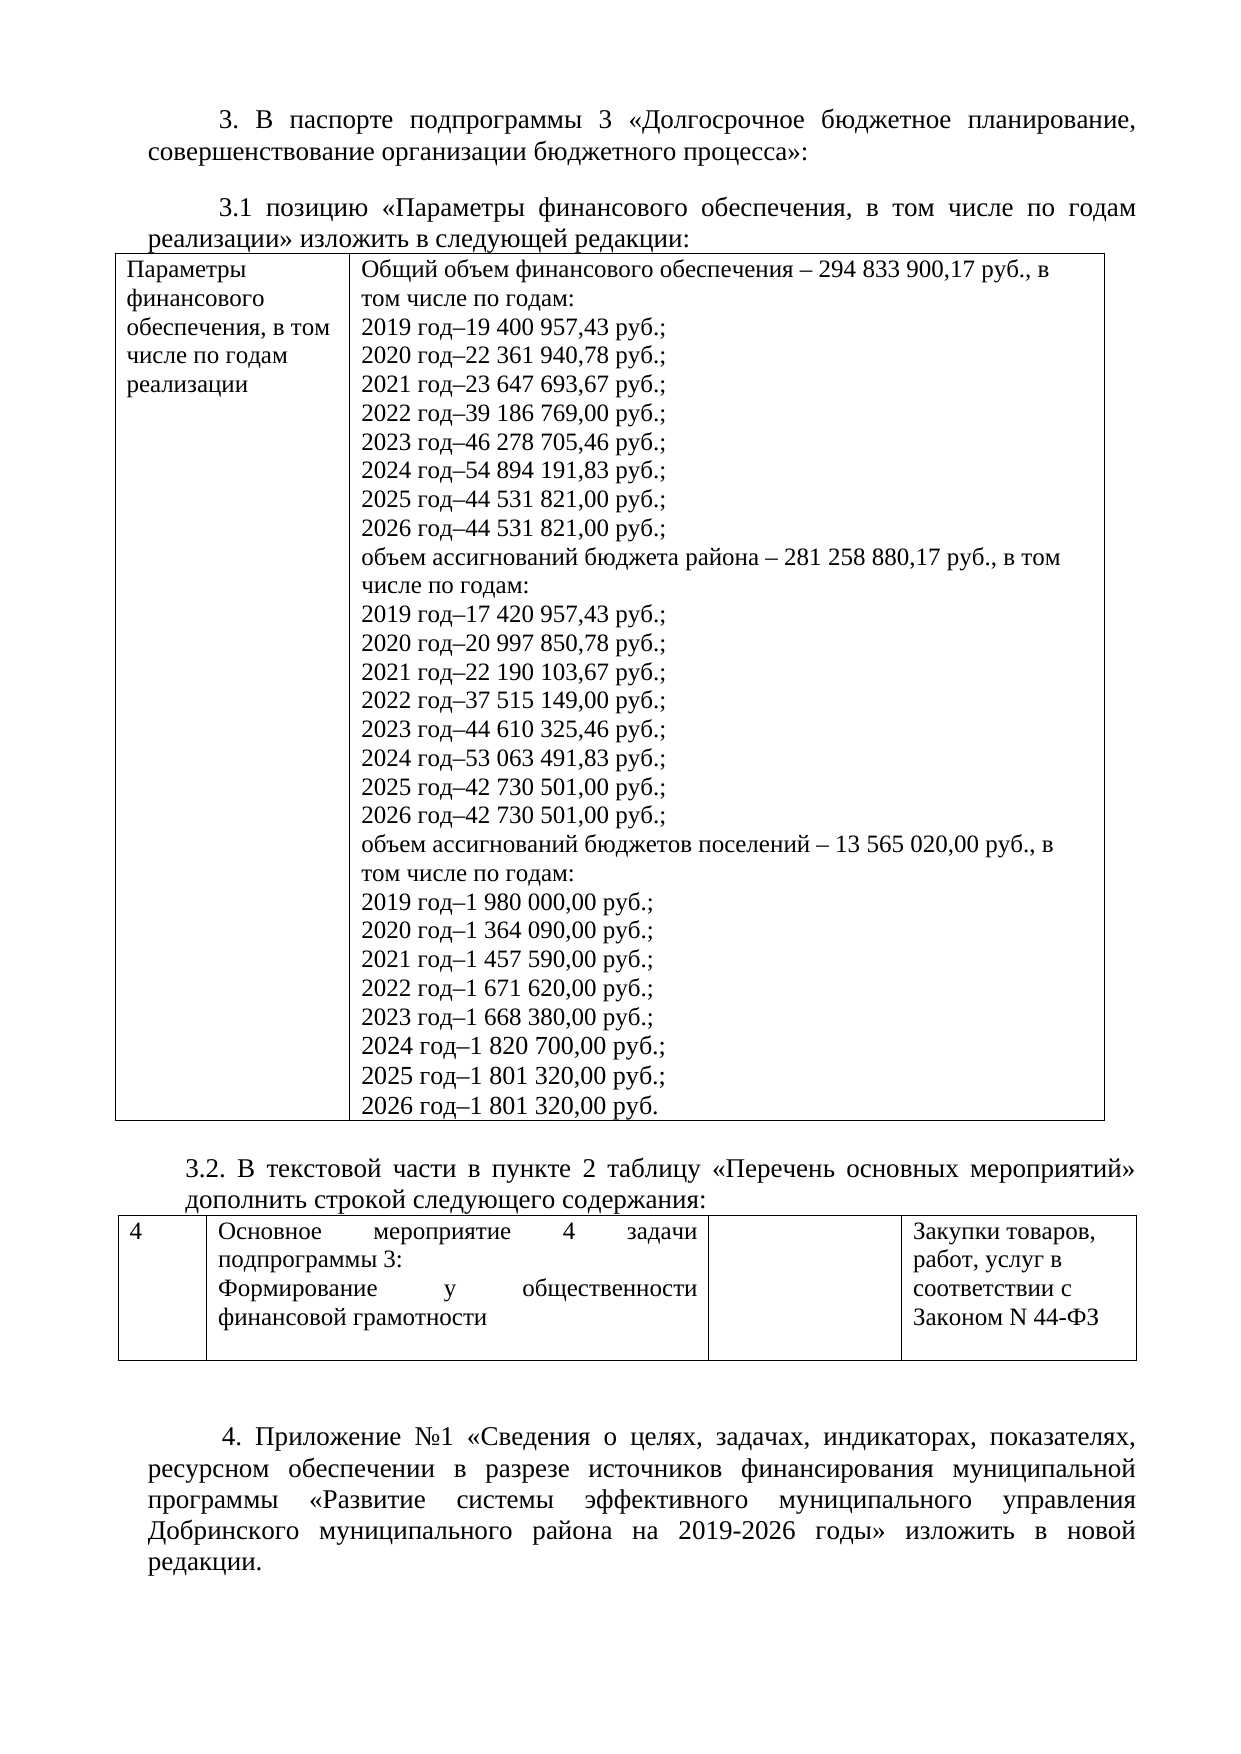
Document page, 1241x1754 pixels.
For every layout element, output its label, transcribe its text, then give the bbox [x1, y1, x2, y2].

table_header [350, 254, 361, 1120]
list 3.2. В текстовой части в пункте 2 таблицу «Перечень основных мероприятий» дополнить строкой следующего содержания: [185, 1152, 1137, 1215]
text 3. В паспорте подпрограммы 3 «Долгосрочное бюджетное планирование, совершенствование организации бюджетного процесса»: [148, 103, 1137, 166]
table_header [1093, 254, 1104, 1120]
table_header Параметры финансового обеспечения, в том числе по годам реализации [116, 254, 349, 1120]
table_header Закупки товаров, работ, услуг в соответствии с Законом N 44-ФЗ [902, 1216, 1136, 1359]
table_header [709, 1216, 901, 1359]
table_header Основное мероприятие 4 задачи подпрограммы 3: Формирование у общественности финансовой грамотности [207, 1216, 708, 1359]
table_header 4 [119, 1216, 206, 1359]
list 4. Приложение №1 «Сведения о целях, задачах, индикаторах, показателях, ресурсном обеспечении в разрезе источников финансирования муниципальной программы «Развитие системы эффективного муниципального управления Добринского муниципального района на 2019-2026 годы» изложить в новой редакции. [148, 1421, 1137, 1576]
text 3.1 позицию «Параметры финансового обеспечения, в том числе по годам реализации» изложить в следующей редакции: [148, 191, 1137, 253]
